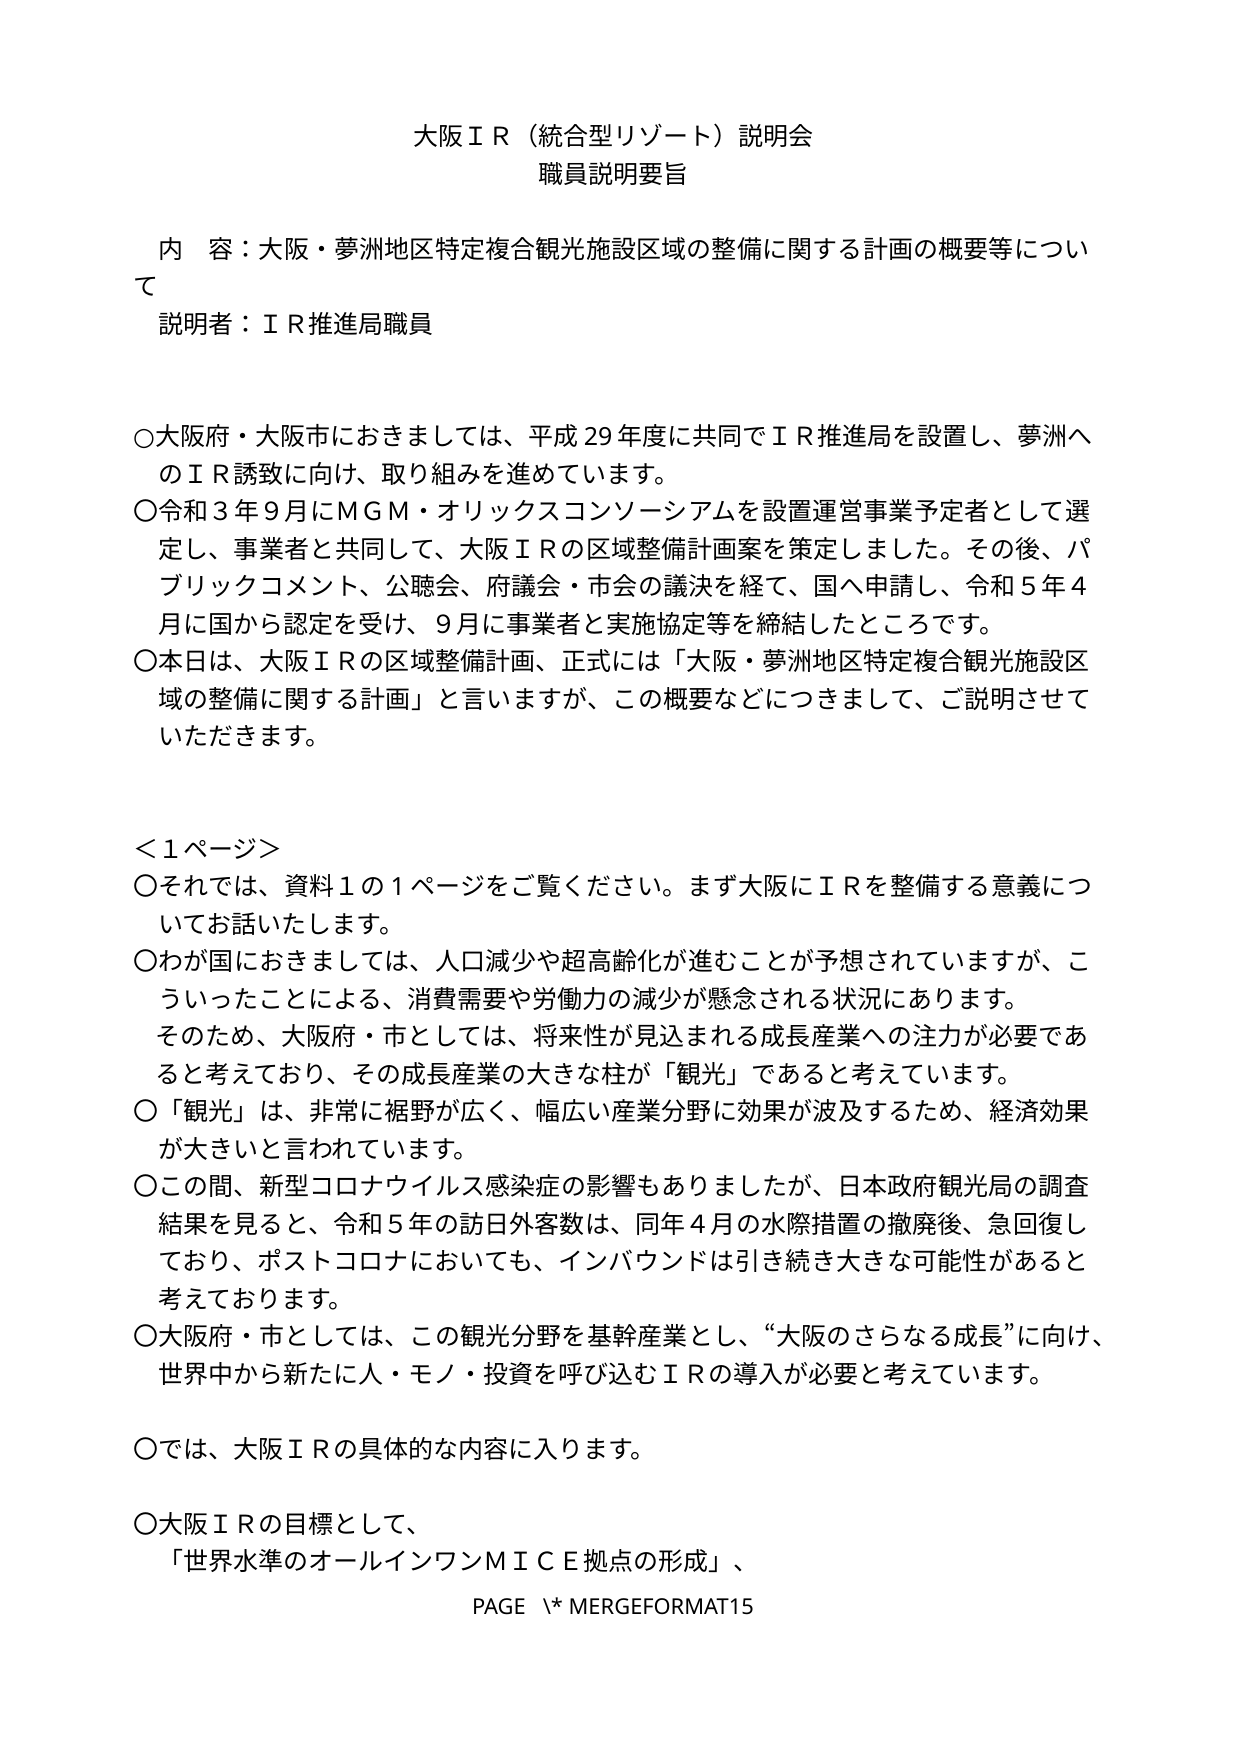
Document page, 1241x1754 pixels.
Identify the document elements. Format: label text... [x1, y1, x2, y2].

text そのため、大阪府・市としては、将来性が見込まれる成長産業への注力が必要であると考えており、その成長産業の大きな柱が「観光」であると考えています。 [155, 1016, 1093, 1091]
text 〇では、大阪ＩＲの具体的な内容に入ります。 [133, 1428, 1093, 1466]
text 大阪ＩＲ（統合型リゾート）説明会 [133, 116, 1093, 153]
text 〇わが国におきましては、人口減少や超高齢化が進むことが予想されていますが、こういったことによる、消費需要や労働力の減少が懸念される状況にあります。 [133, 941, 1093, 1016]
text 〇本日は、大阪ＩＲの区域整備計画、正式には「大阪・夢洲地区特定複合観光施設区域の整備に関する計画」と言いますが、この概要などにつきまして、ご説明させていただきます。 [133, 641, 1093, 753]
text 〇令和３年９月にＭＧＭ・オリックスコンソーシアムを設置運営事業予定者として選定し、事業者と共同して、大阪ＩＲの区域整備計画案を策定しました。その後、パブリックコメント、公聴会、府議会・市会の議決を経て、国へ申請し、令和５年４月に国から認定を受け、９月に事業者と実施協定等を締結したところです。 [133, 491, 1093, 641]
text 職員説明要旨 [133, 153, 1093, 191]
text 〇それでは、資料１の1ページをご覧ください。まず大阪にＩＲを整備する意義についてお話いたします。 [133, 866, 1093, 941]
text 〇この間、新型コロナウイルス感染症の影響もありましたが、日本政府観光局の調査結果を見ると、令和５年の訪日外客数は、同年４月の水際措置の撤廃後、急回復しており、ポストコロナにおいても、インバウンドは引き続き大きな可能性があると考えております。 [133, 1166, 1093, 1316]
text 「世界水準のオールインワンＭＩＣＥ拠点の形成」、 [133, 1541, 1093, 1578]
text ＜１ページ＞ [133, 828, 1093, 866]
text 〇「観光」は、非常に裾野が広く、幅広い産業分野に効果が波及するため、経済効果が大きいと言われています。 [133, 1091, 1093, 1166]
text 〇大阪ＩＲの目標として、 [133, 1503, 1093, 1541]
text 説明者：ＩＲ推進局職員 [133, 303, 1093, 341]
text 内 容：大阪・夢洲地区特定複合観光施設区域の整備に関する計画の概要等について [133, 228, 1093, 303]
text 〇大阪府・市としては、この観光分野を基幹産業とし、“大阪のさらなる成長”に向け、世界中から新たに人・モノ・投資を呼び込むＩＲの導入が必要と考えています。 [133, 1316, 1093, 1391]
text ○大阪府・大阪市におきましては、平成29年度に共同でＩＲ推進局を設置し、夢洲へのＩＲ誘致に向け、取り組みを進めています。 [133, 416, 1093, 491]
